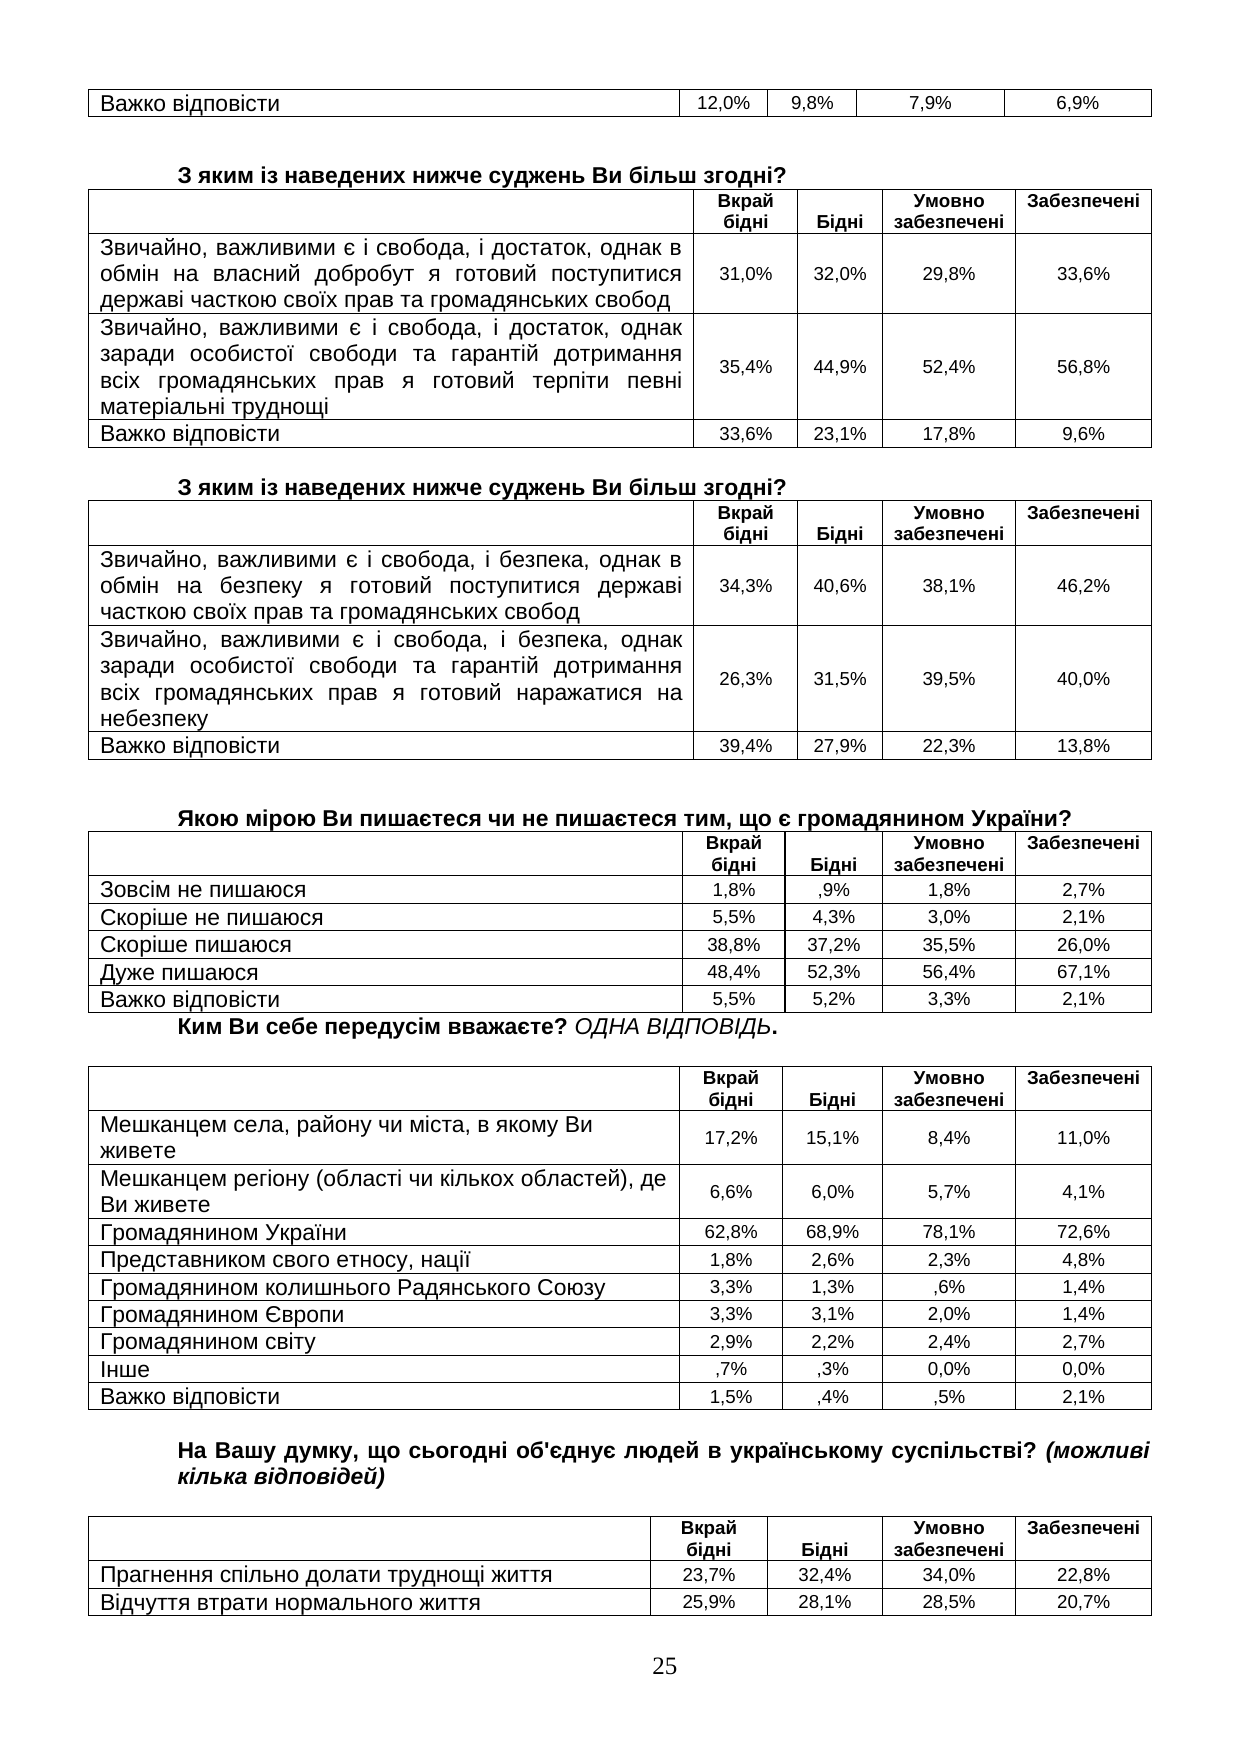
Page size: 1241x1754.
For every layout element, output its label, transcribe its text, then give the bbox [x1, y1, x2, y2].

table_cell 52,3% [786, 959, 882, 985]
table_cell 20,7% [1016, 1589, 1151, 1615]
table_cell 22,8% [1016, 1561, 1151, 1587]
table_cell 2,6% [783, 1246, 882, 1272]
table_header [89, 190, 693, 233]
table_header [89, 501, 693, 544]
table_header Бідні [768, 1517, 882, 1560]
table_cell 2,1% [1016, 1383, 1151, 1409]
table_cell 1,4% [1016, 1274, 1151, 1300]
table_header [89, 1517, 650, 1560]
table_cell 44,9% [798, 314, 882, 419]
table_cell 38,1% [883, 546, 1015, 625]
table_cell 1,8% [680, 1246, 782, 1272]
table_cell 1,8% [683, 876, 784, 903]
table_cell 38,8% [683, 931, 784, 957]
table_cell 4,8% [1016, 1246, 1151, 1272]
table_cell Інше [89, 1356, 679, 1382]
table_cell Звичайно, важливими є i свобода, i достаток, однак заради особистої свободи та гарантiй дотримання всiх громадянських прав я готовий терпіти певнi матерiальнi труднощi [89, 314, 693, 419]
table_cell 4,1% [1016, 1165, 1151, 1218]
table_cell 5,5% [683, 904, 784, 930]
table_cell Дуже пишаюся [89, 959, 682, 985]
table_cell 27,9% [798, 732, 882, 758]
table_cell 32,4% [768, 1561, 882, 1587]
table_cell Важко відповісти [89, 732, 693, 758]
table_header Забезпечені [1016, 501, 1151, 544]
table_cell 2,7% [1016, 876, 1151, 903]
table_cell Мешканцем регіону (області чи кількох областей), де Ви живете [89, 1165, 679, 1218]
table_cell Важко відповісти [89, 986, 682, 1012]
table_cell Громадянином колишнього Радянського Союзу [89, 1274, 679, 1300]
table_cell 28,1% [768, 1589, 882, 1615]
table_cell ,4% [783, 1383, 882, 1409]
table_cell 56,8% [1016, 314, 1151, 419]
table_cell 6,6% [680, 1165, 782, 1218]
table_header Умовно забезпечені [883, 190, 1015, 233]
table_header Бідні [786, 832, 882, 875]
table_header Бідні [798, 501, 882, 544]
table_header Вкрай бідні [694, 501, 797, 544]
table_cell 56,4% [883, 959, 1015, 985]
table_cell 67,1% [1016, 959, 1151, 985]
table_cell 1,4% [1016, 1301, 1151, 1327]
table_header Вкрай бідні [680, 1067, 782, 1110]
table_cell Звичайно, важливими є i свобода, i безпека, однак заради особистої свободи та гарантiй дотримання всiх громадянських прав я готовий наражатися на небезпеку [89, 626, 693, 731]
table_header Забезпечені [1016, 1517, 1151, 1560]
table_cell 5,2% [786, 986, 882, 1012]
table_cell 17,8% [883, 420, 1015, 447]
table_cell 9,6% [1016, 420, 1151, 447]
table_cell 39,4% [694, 732, 797, 758]
table_cell 15,1% [783, 1111, 882, 1164]
table_header Умовно забезпечені [883, 1067, 1015, 1110]
table_cell Важко відповісти [89, 90, 679, 116]
text Ким Ви себе передусім вважаєте? ОДНА ВІДПОВІДЬ. [177, 1013, 1152, 1039]
table_cell 17,2% [680, 1111, 782, 1164]
table_cell 68,9% [783, 1219, 882, 1245]
table_header Вкрай бідні [683, 832, 784, 875]
table_cell 26,3% [694, 626, 797, 731]
table_cell ,3% [783, 1356, 882, 1382]
table_header Умовно забезпечені [883, 501, 1015, 544]
table_cell 34,0% [883, 1561, 1015, 1587]
table_cell 13,8% [1016, 732, 1151, 758]
table_cell Громадянином світу [89, 1328, 679, 1354]
table_cell 23,7% [651, 1561, 767, 1587]
table_cell Прагнення спільно долати труднощі життя [89, 1561, 650, 1587]
table_cell 31,0% [694, 234, 797, 313]
table_cell 35,5% [883, 931, 1015, 957]
table_cell Мешканцем села, району чи міста, в якому Ви живете [89, 1111, 679, 1164]
table_cell 40,6% [798, 546, 882, 625]
table_cell 6,0% [783, 1165, 882, 1218]
table_cell 11,0% [1016, 1111, 1151, 1164]
table_cell 52,4% [883, 314, 1015, 419]
table_cell Громадянином Європи [89, 1301, 679, 1327]
table_cell 0,0% [1016, 1356, 1151, 1382]
table_cell Відчуття втрати нормального життя [89, 1589, 650, 1615]
table_cell 1,5% [680, 1383, 782, 1409]
table_cell 3,1% [783, 1301, 882, 1327]
table_cell 7,9% [857, 90, 1004, 116]
table_cell 32,0% [798, 234, 882, 313]
table_header Вкрай бідні [651, 1517, 767, 1560]
table_cell Представником свого етносу, нації [89, 1246, 679, 1272]
table_cell 3,3% [883, 986, 1015, 1012]
table_cell 3,3% [680, 1301, 782, 1327]
table_cell 25,9% [651, 1589, 767, 1615]
table_cell Скоріше пишаюся [89, 931, 682, 957]
table_cell 29,8% [883, 234, 1015, 313]
table_cell 9,8% [768, 90, 856, 116]
table_cell 1,3% [783, 1274, 882, 1300]
table_cell 23,1% [798, 420, 882, 447]
table_cell 33,6% [694, 420, 797, 447]
table_header Забезпечені [1016, 190, 1151, 233]
table_cell ,5% [883, 1383, 1015, 1409]
table_cell 8,4% [883, 1111, 1015, 1164]
table_cell 1,8% [883, 876, 1015, 903]
table_cell 31,5% [798, 626, 882, 731]
table_cell Звичайно, важливими є i свобода, i достаток, однак в обмiн на власний добробут я готовий поступитися державi часткою своїх прав та громадянських свобод [89, 234, 693, 313]
table_cell 2,4% [883, 1328, 1015, 1354]
table_cell 2,1% [1016, 986, 1151, 1012]
table_cell 2,2% [783, 1328, 882, 1354]
table_cell 48,4% [683, 959, 784, 985]
table_cell Важко відповісти [89, 420, 693, 447]
table_header Забезпечені [1016, 1067, 1151, 1110]
table_cell Зовсім не пишаюся [89, 876, 682, 903]
table_cell 2,7% [1016, 1328, 1151, 1354]
table_cell 33,6% [1016, 234, 1151, 313]
table_cell Громадянином України [89, 1219, 679, 1245]
text Якою мірою Ви пишаєтеся чи не пишаєтеся тим, що є громадянином України? [177, 805, 1152, 831]
table_header Умовно забезпечені [883, 832, 1015, 875]
table_header Бідні [798, 190, 882, 233]
table_cell 46,2% [1016, 546, 1151, 625]
table_cell Важко відповісти [89, 1383, 679, 1409]
table_header [89, 1067, 679, 1110]
table_cell 34,3% [694, 546, 797, 625]
table_header Умовно забезпечені [883, 1517, 1015, 1560]
table_cell 35,4% [694, 314, 797, 419]
text На Вашу думку, що сьогодні об'єднує людей в українському суспільстві? (можливі кілька відповідей) [177, 1437, 1152, 1489]
table_cell Звичайно, важливими є i свобода, i безпека, однак в обмiн на безпеку я готовий поступитися державi часткою своїх прав та громадянських свобод [89, 546, 693, 625]
table_cell 3,3% [680, 1274, 782, 1300]
table_cell 62,8% [680, 1219, 782, 1245]
table_cell 28,5% [883, 1589, 1015, 1615]
table_cell 12,0% [680, 90, 767, 116]
table_cell ,6% [883, 1274, 1015, 1300]
table_cell 26,0% [1016, 931, 1151, 957]
table_cell 4,3% [786, 904, 882, 930]
table_cell 0,0% [883, 1356, 1015, 1382]
table_cell 78,1% [883, 1219, 1015, 1245]
table_header [89, 832, 682, 875]
table_header Забезпечені [1016, 832, 1151, 875]
table_cell 40,0% [1016, 626, 1151, 731]
table_cell 2,1% [1016, 904, 1151, 930]
table_cell 22,3% [883, 732, 1015, 758]
table_cell Скоріше не пишаюся [89, 904, 682, 930]
table_header Бідні [783, 1067, 882, 1110]
table_cell ,7% [680, 1356, 782, 1382]
table_cell 2,9% [680, 1328, 782, 1354]
text З яким із наведених нижче суджень Ви більш згодні? [177, 162, 1152, 188]
table_cell 5,5% [683, 986, 784, 1012]
table_header Вкрай бідні [694, 190, 797, 233]
table_cell 6,9% [1005, 90, 1151, 116]
table_cell 2,0% [883, 1301, 1015, 1327]
table_cell ,9% [786, 876, 882, 903]
table_cell 39,5% [883, 626, 1015, 731]
table_cell 72,6% [1016, 1219, 1151, 1245]
table_cell 3,0% [883, 904, 1015, 930]
table_cell 37,2% [786, 931, 882, 957]
table_cell 2,3% [883, 1246, 1015, 1272]
table_cell 5,7% [883, 1165, 1015, 1218]
text З яким із наведених нижче суджень Ви більш згодні? [177, 474, 1152, 500]
